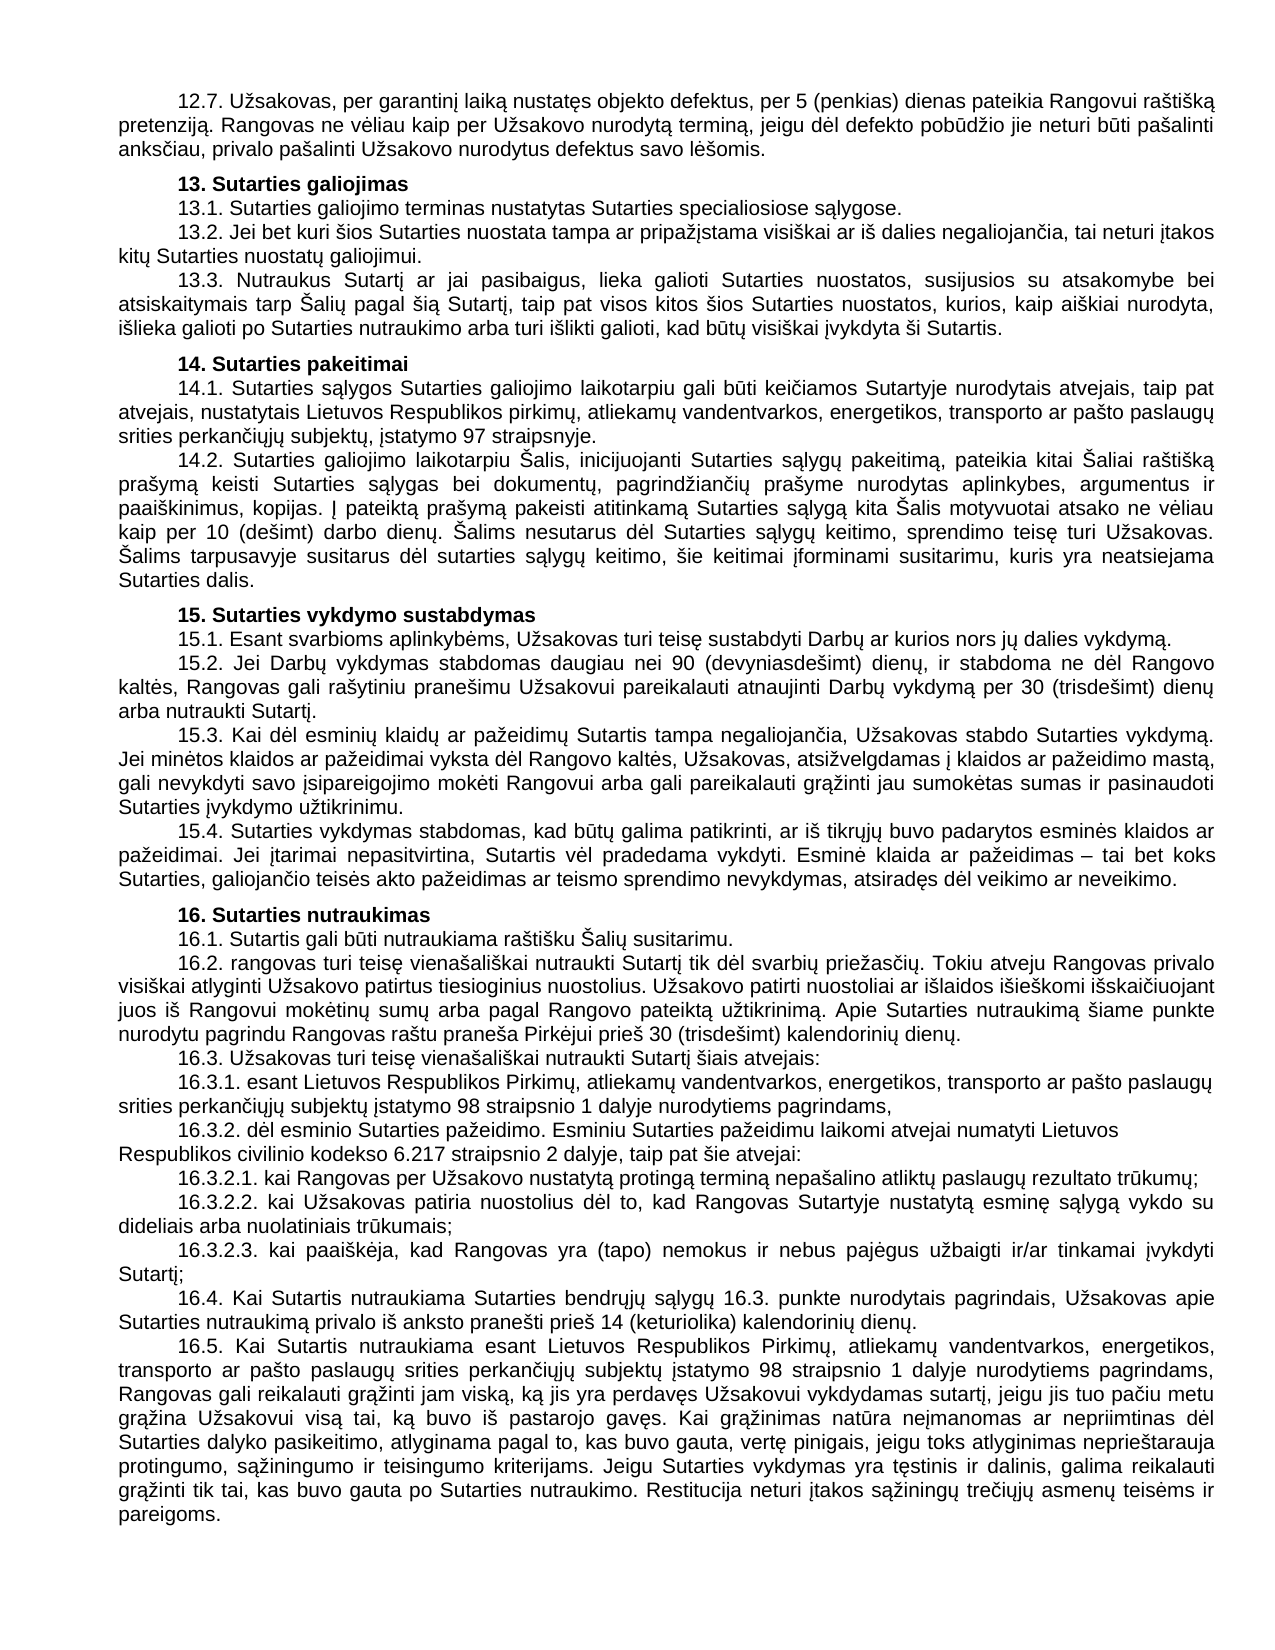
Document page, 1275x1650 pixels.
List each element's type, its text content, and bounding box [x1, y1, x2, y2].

text 16.3.2. dėl esminio Sutarties pažeidimo. Esminiu Sutarties pažeidimu laikomi atvejai numatyti Lietuvos Respublikos civilinio kodekso 6.217 straipsnio 2 dalyje, taip pat šie atvejai: [118, 1118, 1216, 1166]
text 16.5. Kai Sutartis nutraukiama esant Lietuvos Respublikos Pirkimų, atliekamų vandentvarkos, energetikos, transporto ar pašto paslaugų srities perkančiųjų subjektų įstatymo 98 straipsnio 1 dalyje nurodytiems pagrindams, Rangovas gali reikalauti grąžinti jam viską, ką jis yra perdavęs Užsakovui vykdydamas sutartį, jeigu jis tuo pačiu metu grąžina Užsakovui visą tai, ką buvo iš pastarojo gavęs. Kai grąžinimas natūra neįmanomas ar nepriimtinas dėl Sutarties dalyko pasikeitimo, atlyginama pagal to, kas buvo gauta, vertę pinigais, jeigu toks atlyginimas neprieštarauja protingumo, sąžiningumo ir teisingumo kriterijams. Jeigu Sutarties vykdymas yra tęstinis ir dalinis, galima reikalauti grąžinti tik tai, kas buvo gauta po Sutarties nutraukimo. Restitucija neturi įtakos sąžiningų trečiųjų asmenų teisėms ir pareigoms. [118, 1334, 1216, 1525]
text 15.3. Kai dėl esminių klaidų ar pažeidimų Sutartis tampa negaliojančia, Užsakovas stabdo Sutarties vykdymą. Jei minėtos klaidos ar pažeidimai vyksta dėl Rangovo kaltės, Užsakovas, atsižvelgdamas į klaidos ar pažeidimo mastą, gali nevykdyti savo įsipareigojimo mokėti Rangovui arba gali pareikalauti grąžinti jau sumokėtas sumas ir pasinaudoti Sutarties įvykdymo užtikrinimu. [118, 723, 1216, 819]
text 13.2. Jei bet kuri šios Sutarties nuostata tampa ar pripažįstama visiškai ar iš dalies negaliojančia, tai neturi įtakos kitų Sutarties nuostatų galiojimui. [118, 220, 1216, 268]
text 15.2. Jei Darbų vykdymas stabdomas daugiau nei 90 (devyniasdešimt) dienų, ir stabdoma ne dėl Rangovo kaltės, Rangovas gali rašytiniu pranešimu Užsakovui pareikalauti atnaujinti Darbų vykdymą per 30 (trisdešimt) dienų arba nutraukti Sutartį. [118, 651, 1216, 723]
text 14.2. Sutarties galiojimo laikotarpiu Šalis, inicijuojanti Sutarties sąlygų pakeitimą, pateikia kitai Šaliai raštišką prašymą keisti Sutarties sąlygas bei dokumentų, pagrindžiančių prašyme nurodytas aplinkybes, argumentus ir paaiškinimus, kopijas. Į pateiktą prašymą pakeisti atitinkamą Sutarties sąlygą kita Šalis motyvuotai atsako ne vėliau kaip per 10 (dešimt) darbo dienų. Šalims nesutarus dėl Sutarties sąlygų keitimo, sprendimo teisę turi Užsakovas. Šalims tarpusavyje susitarus dėl sutarties sąlygų keitimo, šie keitimai įforminami susitarimu, kuris yra neatsiejama Sutarties dalis. [118, 448, 1216, 591]
text 16.3.2.1. kai Rangovas per Užsakovo nustatytą protingą terminą nepašalino atliktų paslaugų rezultato trūkumų; [118, 1166, 1216, 1190]
text 15.4. Sutarties vykdymas stabdomas, kad būtų galima patikrinti, ar iš tikrųjų buvo padarytos esminės klaidos ar pažeidimai. Jei įtarimai nepasitvirtina, Sutartis vėl pradedama vykdyti. Esminė klaida ar pažeidimas – tai bet koks Sutarties, galiojančio teisės akto pažeidimas ar teismo sprendimo nevykdymas, atsiradęs dėl veikimo ar neveikimo. [118, 819, 1216, 891]
text 14. Sutarties pakeitimai [118, 352, 1216, 376]
text 16.4. Kai Sutartis nutraukiama Sutarties bendrųjų sąlygų 16.3. punkte nurodytais pagrindais, Užsakovas apie Sutarties nutraukimą privalo iš anksto pranešti prieš 14 (keturiolika) kalendorinių dienų. [118, 1286, 1216, 1334]
text 12.7. Užsakovas, per garantinį laiką nustatęs objekto defektus, per 5 (penkias) dienas pateikia Rangovui raštišką pretenziją. Rangovas ne vėliau kaip per Užsakovo nurodytą terminą, jeigu dėl defekto pobūdžio jie neturi būti pašalinti anksčiau, privalo pašalinti Užsakovo nurodytus defektus savo lėšomis. [118, 89, 1216, 161]
text 16.2. rangovas turi teisę vienašališkai nutraukti Sutartį tik dėl svarbių priežasčių. Tokiu atveju Rangovas privalo visiškai atlyginti Užsakovo patirtus tiesioginius nuostolius. Užsakovo patirti nuostoliai ar išlaidos išieškomi išskaičiuojant juos iš Rangovui mokėtinų sumų arba pagal Rangovo pateiktą užtikrinimą. Apie Sutarties nutraukimą šiame punkte nurodytu pagrindu Rangovas raštu praneša Pirkėjui prieš 30 (trisdešimt) kalendorinių dienų. [118, 950, 1216, 1046]
text 16.3. Užsakovas turi teisę vienašališkai nutraukti Sutartį šiais atvejais: [118, 1046, 1216, 1070]
text 15. Sutarties vykdymo sustabdymas [118, 603, 1216, 627]
text 16.3.1. esant Lietuvos Respublikos Pirkimų, atliekamų vandentvarkos, energetikos, transporto ar pašto paslaugų srities perkančiųjų subjektų įstatymo 98 straipsnio 1 dalyje nurodytiems pagrindams, [118, 1070, 1216, 1118]
text 13. Sutarties galiojimas [118, 172, 1216, 196]
text 16. Sutarties nutraukimas [118, 902, 1216, 926]
text 14.1. Sutarties sąlygos Sutarties galiojimo laikotarpiu gali būti keičiamos Sutartyje nurodytais atvejais, taip pat atvejais, nustatytais Lietuvos Respublikos pirkimų, atliekamų vandentvarkos, energetikos, transporto ar pašto paslaugų srities perkančiųjų subjektų, įstatymo 97 straipsnyje. [118, 376, 1216, 448]
text 13.3. Nutraukus Sutartį ar jai pasibaigus, lieka galioti Sutarties nuostatos, susijusios su atsakomybe bei atsiskaitymais tarp Šalių pagal šią Sutartį, taip pat visos kitos šios Sutarties nuostatos, kurios, kaip aiškiai nurodyta, išlieka galioti po Sutarties nutraukimo arba turi išlikti galioti, kad būtų visiškai įvykdyta ši Sutartis. [118, 268, 1216, 340]
text 16.1. Sutartis gali būti nutraukiama raštišku Šalių susitarimu. [118, 926, 1216, 950]
text 16.3.2.2. kai Užsakovas patiria nuostolius dėl to, kad Rangovas Sutartyje nustatytą esminę sąlygą vykdo su dideliais arba nuolatiniais trūkumais; [118, 1190, 1216, 1238]
text 13.1. Sutarties galiojimo terminas nustatytas Sutarties specialiosiose sąlygose. [118, 196, 1216, 220]
text 15.1. Esant svarbioms aplinkybėms, Užsakovas turi teisę sustabdyti Darbų ar kurios nors jų dalies vykdymą. [118, 627, 1216, 651]
text 16.3.2.3. kai paaiškėja, kad Rangovas yra (tapo) nemokus ir nebus pajėgus užbaigti ir/ar tinkamai įvykdyti Sutartį; [118, 1238, 1216, 1286]
